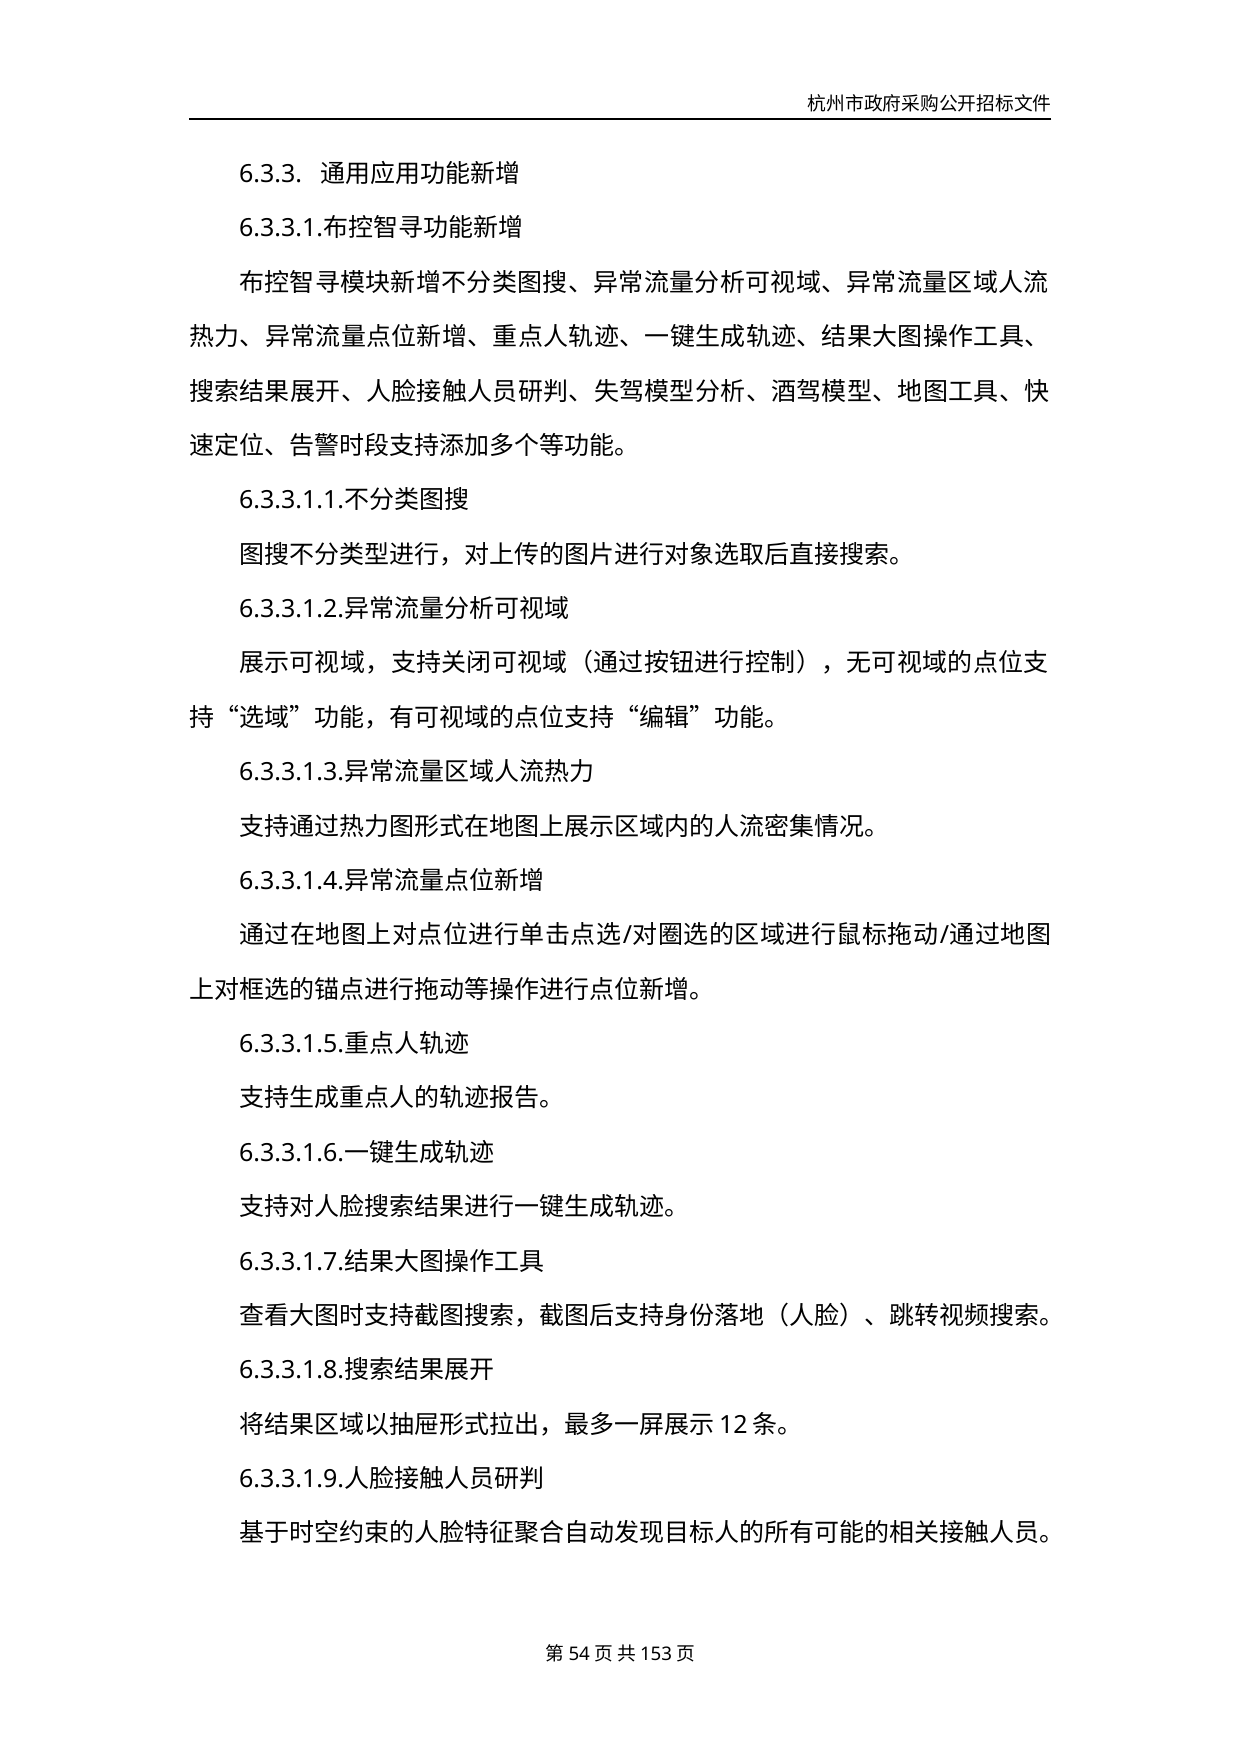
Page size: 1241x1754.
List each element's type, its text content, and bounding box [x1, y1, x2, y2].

text 图搜不分类型进行，对上传的图片进行对象选取后直接搜索。 [189, 534, 1051, 570]
text 查看大图时支持截图搜索，截图后支持身份落地（人脸）、跳转视频搜索。 [189, 1295, 1051, 1332]
text 6.3.3.1.8.搜索结果展开 [189, 1350, 1051, 1386]
text 通过在地图上对点位进行单击点选/对圈选的区域进行鼠标拖动/通过地图上对框选的锚点进行拖动等操作进行点位新增。 [189, 915, 1051, 1005]
text 基于时空约束的人脸特征聚合自动发现目标人的所有可能的相关接触人员。 [189, 1513, 1051, 1549]
text 6.3.3.1.5.重点人轨迹 [189, 1023, 1051, 1060]
text 布控智寻模块新增不分类图搜、异常流量分析可视域、异常流量区域人流热力、异常流量点位新增、重点人轨迹、一键生成轨迹、结果大图操作工具、搜索结果展开、人脸接触人员研判、失驾模型分析、酒驾模型、地图工具、快速定位、告警时段支持添加多个等功能。 [189, 262, 1051, 462]
text 6.3.3.1.7.结果大图操作工具 [189, 1241, 1051, 1277]
text 支持通过热力图形式在地图上展示区域内的人流密集情况。 [189, 806, 1051, 842]
text 6.3.3.1.1.不分类图搜 [189, 480, 1051, 516]
text 6.3.3.1.9.人脸接触人员研判 [189, 1458, 1051, 1495]
text 支持生成重点人的轨迹报告。 [189, 1078, 1051, 1114]
text 6.3.3.1.2.异常流量分析可视域 [189, 588, 1051, 625]
text 6.3.3.1.布控智寻功能新增 [189, 208, 1051, 244]
text 6.3.3.1.3.异常流量区域人流热力 [189, 752, 1051, 788]
text 6.3.3.1.6.一键生成轨迹 [189, 1132, 1051, 1168]
text 6.3.3.1.4.异常流量点位新增 [189, 860, 1051, 897]
text 展示可视域，支持关闭可视域（通过按钮进行控制），无可视域的点位支持“选域”功能，有可视域的点位支持“编辑”功能。 [189, 643, 1051, 733]
text 6.3.3. 通用应用功能新增 [189, 153, 1051, 190]
text 将结果区域以抽屉形式拉出，最多一屏展示12条。 [189, 1404, 1051, 1440]
text 支持对人脸搜索结果进行一键生成轨迹。 [189, 1187, 1051, 1223]
